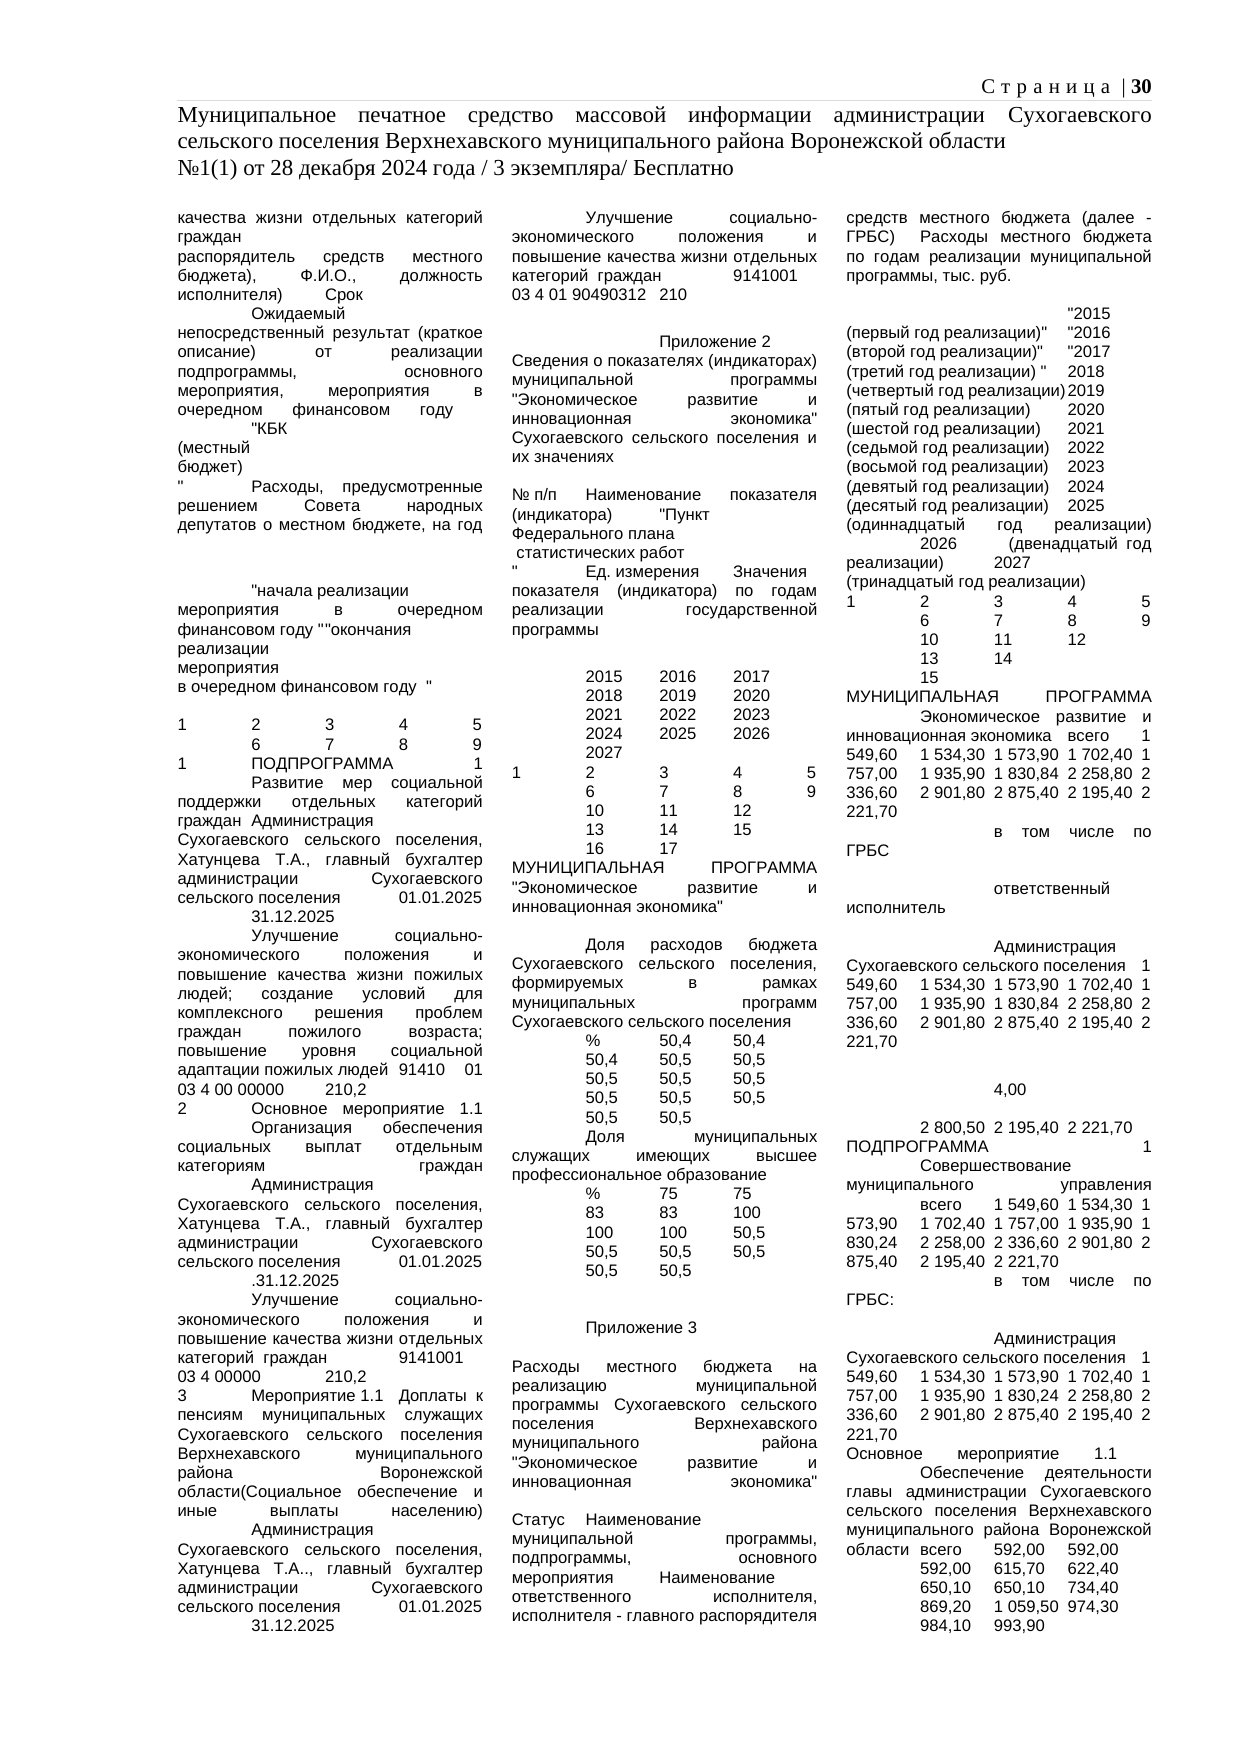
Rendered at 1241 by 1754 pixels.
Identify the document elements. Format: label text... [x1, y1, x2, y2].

text "2015 [846, 304, 1152, 323]
text (местный [177, 438, 483, 457]
text 1 ПОДПРОГРАММА 1 Развитие мер социальной поддержки отдельных категорий граждан Администрация Сухогаевского сельского поселения, Хатунцева Т.А., главный бухгалтер администрации Сухогаевского сельского поселения 01.01.2025 31.12.2025 Улучшение социально-экономического положения и повышение качества жизни пожилых людей; создание условий для комплексного решения проблем граждан пожилого возраста; повышение уровня социальной адаптации пожилых людей 91410 01 03 4 00 00000 210,2 [177, 753, 483, 1098]
text 1 2 3 4 5 6 7 8 9 10 11 12 13 14 15 16 17 [512, 762, 817, 858]
text 3 Мероприятие 1.1 Доплаты к пенсиям муниципальных служащих Сухогаевского сельского поселения Верхнехавского муниципального района Воронежской области(Социальное обеспечение и иные выплаты населению) Администрация Сухогаевского сельского поселения, Хатунцева Т.А.., главный бухгалтер администрации Сухогаевского сельского поселения 01.01.2025 31.12.2025 Улучшение социально-экономического положения и повышение качества жизни отдельных категорий граждан 9141001 03 4 01 90490312 210 [177, 1386, 483, 1635]
text ПОДПРОГРАММА 1 Совершествование муниципального управления всего 1 549,60 1 534,30 1 573,90 1 702,40 1 757,00 1 935,90 1 830,24 2 258,00 2 336,60 2 901,80 2 875,40 2 195,40 2 221,70 [846, 1137, 1152, 1271]
text ответственный исполнитель [846, 879, 1152, 936]
text Доля муниципальных служащих имеющих высшее профессиональное образование % 75 75 83 83 100 100 100 50,5 50,5 50,5 50,5 50,5 50,5 Приложение 3 [512, 1127, 817, 1357]
text " Ед. измерения Значения показателя (индикатора) по годам реализации государственной программы [512, 562, 817, 638]
text 1 2 3 4 5 6 7 8 9 10 11 12 13 14 15 [846, 591, 1152, 687]
text 3 Мероприятие 1.1 Доплаты к пенсиям муниципальных служащих Сухогаевского сельского поселения Верхнехавского муниципального района Воронежской области(Социальное обеспечение и иные выплаты населению) Администрация Сухогаевского сельского поселения, Хатунцева Т.А.., главный бухгалтер администрации Сухогаевского сельского поселения 01.01.2025 31.12.2025 Улучшение социально-экономического положения и повышение качества жизни отдельных категорий граждан 9141001 03 4 01 90490312 210 [512, 208, 817, 304]
text статистических работ [512, 543, 817, 562]
text 2015 2016 2017 2018 2019 2020 2021 2022 2023 2024 2025 2026 2027 [512, 638, 817, 762]
text распорядитель средств местного бюджета), Ф.И.О., должность исполнителя) Срок Ожидаемый непосредственный результат (краткое описание) от реализации подпрограммы, основного мероприятия, мероприятия в очередном финансовом году "КБК [177, 246, 483, 438]
text Администрация Сухогаевского сельского поселения 1 549,60 1 534,30 1 573,90 1 702,40 1 757,00 1 935,90 1 830,24 2 258,80 2 336,60 2 901,80 2 875,40 2 195,40 2 221,70 [846, 1328, 1152, 1443]
text Расходы местного бюджета на реализацию муниципальной программы Сухогаевского сельского поселения Верхнехавского муниципального района "Экономическое развитие и инновационная экономика" [512, 1357, 817, 1510]
text Сведения о показателях (индикаторах) муниципальной программы "Экономическое развитие и инновационная экономика" Сухогаевского сельского поселения и их значениях [512, 351, 817, 485]
text " Расходы, предусмотренные решением Совета народных депутатов о местном бюджете, на год [177, 476, 483, 553]
text 1 2 3 4 5 6 7 8 9 [177, 715, 483, 753]
text Статус Наименование муниципальной программы, подпрограммы, основного мероприятия Наименование ответственного исполнителя, исполнителя - главного распорядителя средств местного бюджета (далее - ГРБС) Расходы местного бюджета по годам реализации муниципальной программы, тыс. руб. [512, 1510, 817, 1625]
text мероприятия в очередном финансовом году " "окончания реализации [177, 600, 483, 658]
text (первый год реализации)" "2016 [846, 323, 1152, 342]
text в очередном финансовом году " [177, 677, 483, 715]
text "начала реализации [177, 553, 483, 600]
text Ожидаемые результаты реализации подпрограммы улучшение качества жизни отдельных категорий граждан [177, 208, 483, 246]
text бюджет) [177, 457, 483, 476]
text мероприятия [177, 658, 483, 677]
text в том числе по ГРБС [846, 821, 1152, 879]
text 4,00 2 800,50 2 195,40 2 221,70 [846, 1051, 1152, 1137]
text Основное мероприятие 1.1 Обеспечение деятельности главы администрации Сухогаевского сельского поселения Верхнехавского муниципального района Воронежской области всего 592,00 592,00 592,00 615,70 622,40 650,10 650,10 734,40 869,20 1 059,50 974,30 984,10 993,90 [846, 1443, 1152, 1635]
text 2 Основное мероприятие 1.1 Организация обеспечения социальных выплат отдельным категориям граждан Администрация Сухогаевского сельского поселения, Хатунцева Т.А., главный бухгалтер администрации Сухогаевского сельского поселения 01.01.2025 .31.12.2025 Улучшение социально-экономического положения и повышение качества жизни отдельных категорий граждан 9141001 03 4 00000 210,2 [177, 1098, 483, 1386]
text (второй год реализации)" "2017 [846, 342, 1152, 361]
text Приложение 2 [512, 304, 817, 351]
text Статус Наименование муниципальной программы, подпрограммы, основного мероприятия Наименование ответственного исполнителя, исполнителя - главного распорядителя средств местного бюджета (далее - ГРБС) Расходы местного бюджета по годам реализации муниципальной программы, тыс. руб. [846, 208, 1152, 304]
text № п/п Наименование показателя (индикатора) "Пункт Федерального плана [512, 485, 817, 543]
text Доля расходов бюджета Сухогаевского сельского поселения, формируемых в рамках муниципальных программ Сухогаевского сельского поселения % 50,4 50,4 50,4 50,5 50,5 50,5 50,5 50,5 50,5 50,5 50,5 50,5 50,5 [512, 935, 817, 1127]
text Администрация Сухогаевского сельского поселения 1 549,60 1 534,30 1 573,90 1 702,40 1 757,00 1 935,90 1 830,84 2 258,80 2 336,60 2 901,80 2 875,40 2 195,40 2 221,70 [846, 936, 1152, 1051]
text в том числе по ГРБС: [846, 1271, 1152, 1328]
text МУНИЦИПАЛЬНАЯ ПРОГРАММА Экономическое развитие и инновационная экономика всего 1 549,60 1 534,30 1 573,90 1 702,40 1 757,00 1 935,90 1 830,84 2 258,80 2 336,60 2 901,80 2 875,40 2 195,40 2 221,70 [846, 687, 1152, 821]
text (третий год реализации) " 2018 (четвертый год реализации) 2019 (пятый год реализации) 2020 (шестой год реализации) 2021 (седьмой год реализации) 2022 (восьмой год реализации) 2023 (девятый год реализации) 2024 (десятый год реализации) 2025 (одиннадцатый год реализации) 2026 (двенадцатый год реализации) 2027 (тринадцатый год реализации) [846, 361, 1152, 591]
text МУНИЦИПАЛЬНАЯ ПРОГРАММА "Экономическое развитие и инновационная экономика" [512, 858, 817, 935]
